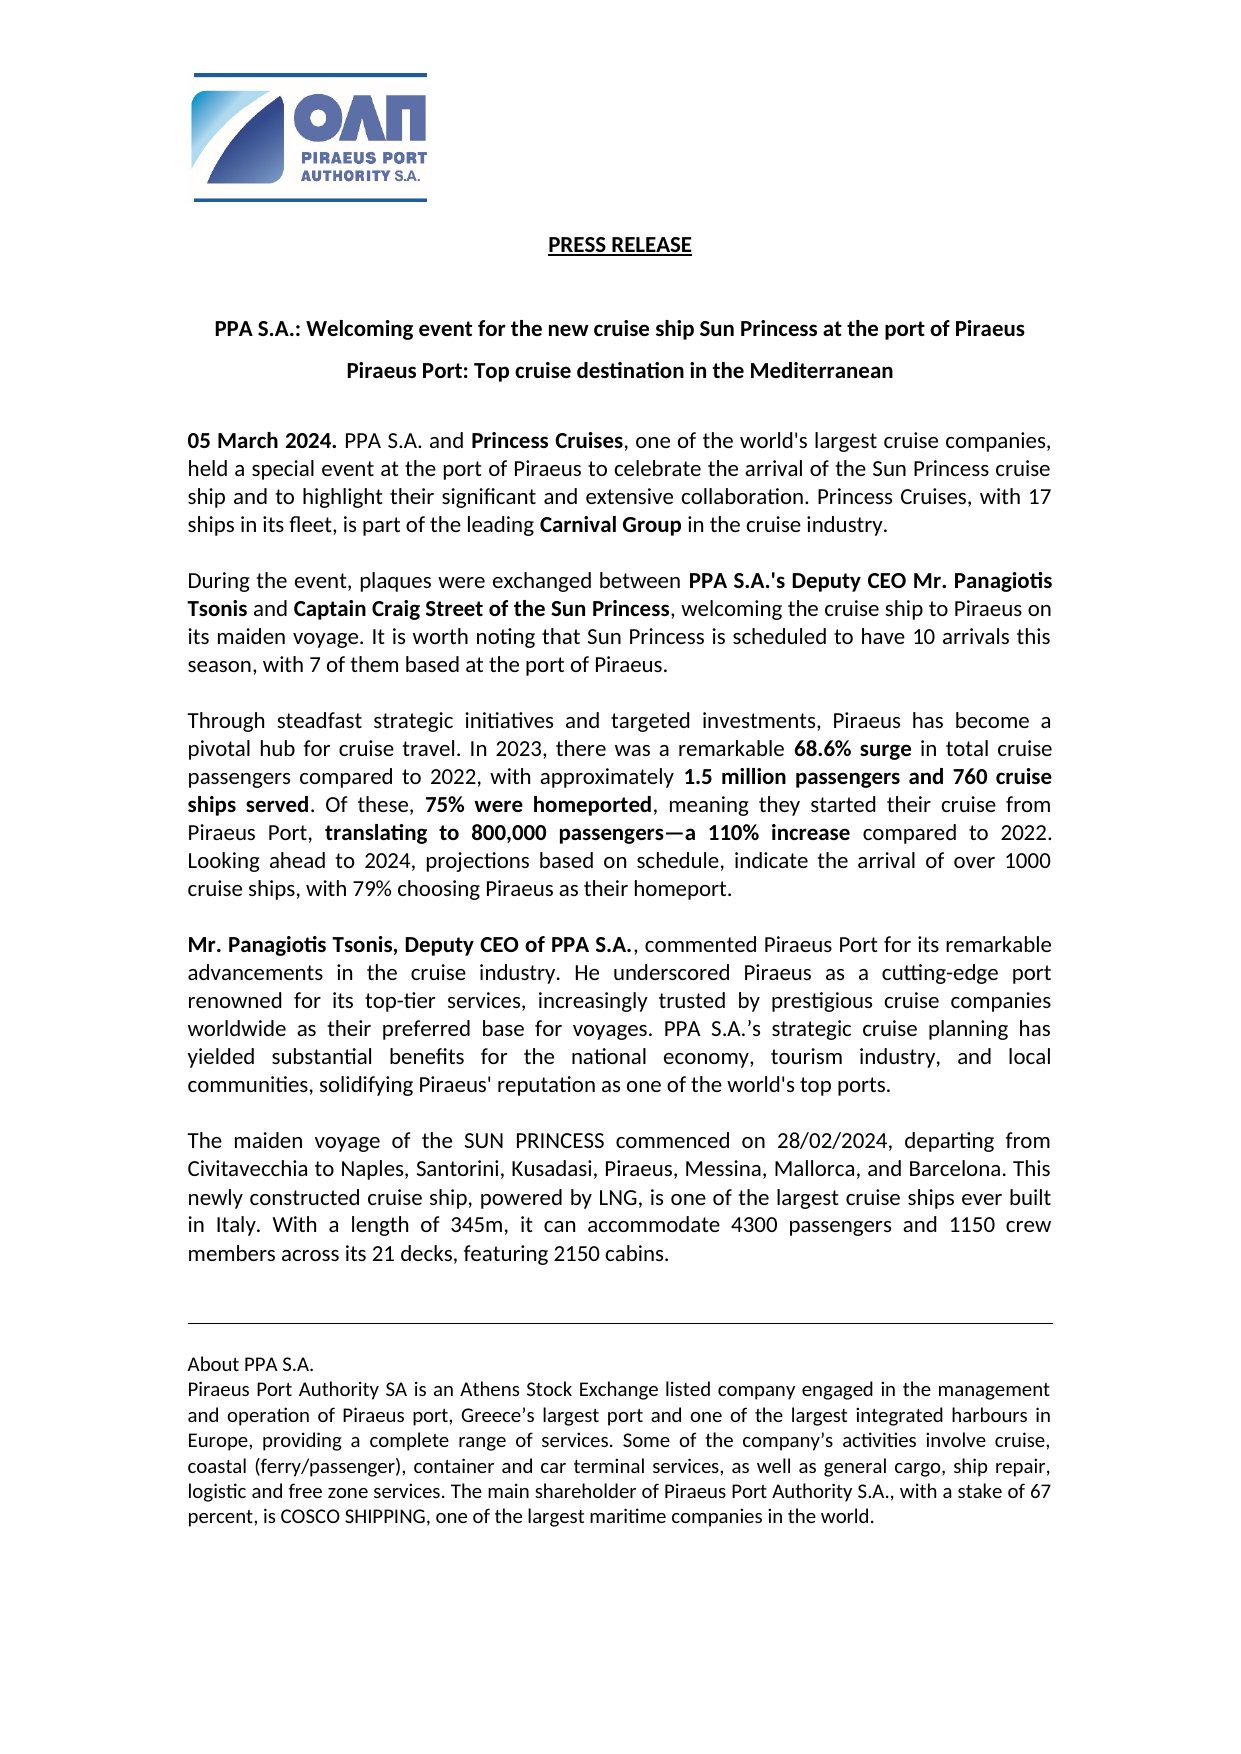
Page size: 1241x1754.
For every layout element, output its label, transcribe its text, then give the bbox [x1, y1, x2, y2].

text Through steadfast strategic initiatives and targeted investments, Piraeus has become a pivotal hub for cruise travel. In 2023, there was a remarkable 68.6% surge in total cruise passengers compared to 2022, with approximately 1.5 million passengers and 760 cruise ships served. Of these, 75% were homeported, meaning they started their cruise from Piraeus Port, translating to 800,000 passengers—a 110% increase compared to 2022. Looking ahead to 2024, projections based on schedule, indicate the arrival of over 1000 cruise ships, with 79% choosing Piraeus as their homeport. [187, 706, 1053, 902]
text About PPA S.A. [187, 1351, 1053, 1377]
text PRESS RELEASE [187, 230, 1053, 258]
picture [187, 73, 427, 202]
text 05 March 2024. PPA S.A. and Princess Cruises, one of the world's largest cruise companies, held a special event at the port of Piraeus to celebrate the arrival of the Sun Princess cruise ship and to highlight their significant and extensive collaboration. Princess Cruises, with 17 ships in its fleet, is part of the leading Carnival Group in the cruise industry. [187, 426, 1053, 538]
text Mr. Panagiotis Tsonis, Deputy CEO of PPA S.A., commented Piraeus Port for its remarkable advancements in the cruise industry. He underscored Piraeus as a cutting-edge port renowned for its top-tier services, increasingly trusted by prestigious cruise companies worldwide as their preferred base for voyages. PPA S.A.’s strategic cruise planning has yielded substantial benefits for the national economy, tourism industry, and local communities, solidifying Piraeus' reputation as one of the world's top ports. [187, 930, 1053, 1098]
text PPA S.A.: Welcoming event for the new cruise ship Sun Princess at the port of Piraeus Piraeus Port: Top cruise destination in the Mediterranean [187, 314, 1053, 384]
text The maiden voyage of the SUN PRINCESS commenced on 28/02/2024, departing from Civitavecchia to Naples, Santorini, Kusadasi, Piraeus, Messina, Mallorca, and Barcelona. This newly constructed cruise ship, powered by LNG, is one of the largest cruise ships ever built in Italy. With a length of 345m, it can accommodate 4300 passengers and 1150 crew members across its 21 decks, featuring 2150 cabins. [187, 1127, 1053, 1267]
text During the event, plaques were exchanged between PPA S.A.'s Deputy CEO Mr. Panagiotis Tsonis and Captain Craig Street of the Sun Princess, welcoming the cruise ship to Piraeus on its maiden voyage. It is worth noting that Sun Princess is scheduled to have 10 arrivals this season, with 7 of them based at the port of Piraeus. [187, 566, 1053, 678]
text Piraeus Port Authority SA is an Athens Stock Exchange listed company engaged in the management and operation of Piraeus port, Greece’s largest port and one of the largest integrated harbours in Europe, providing a complete range of services. Some of the company’s activities involve cruise, coastal (ferry/passenger), container and car terminal services, as well as general cargo, ship repair, logistic and free zone services. The main shareholder of Piraeus Port Authority S.A., with a stake of 67 percent, is COSCO SHIPPING, one of the largest maritime companies in the world. [187, 1377, 1053, 1529]
